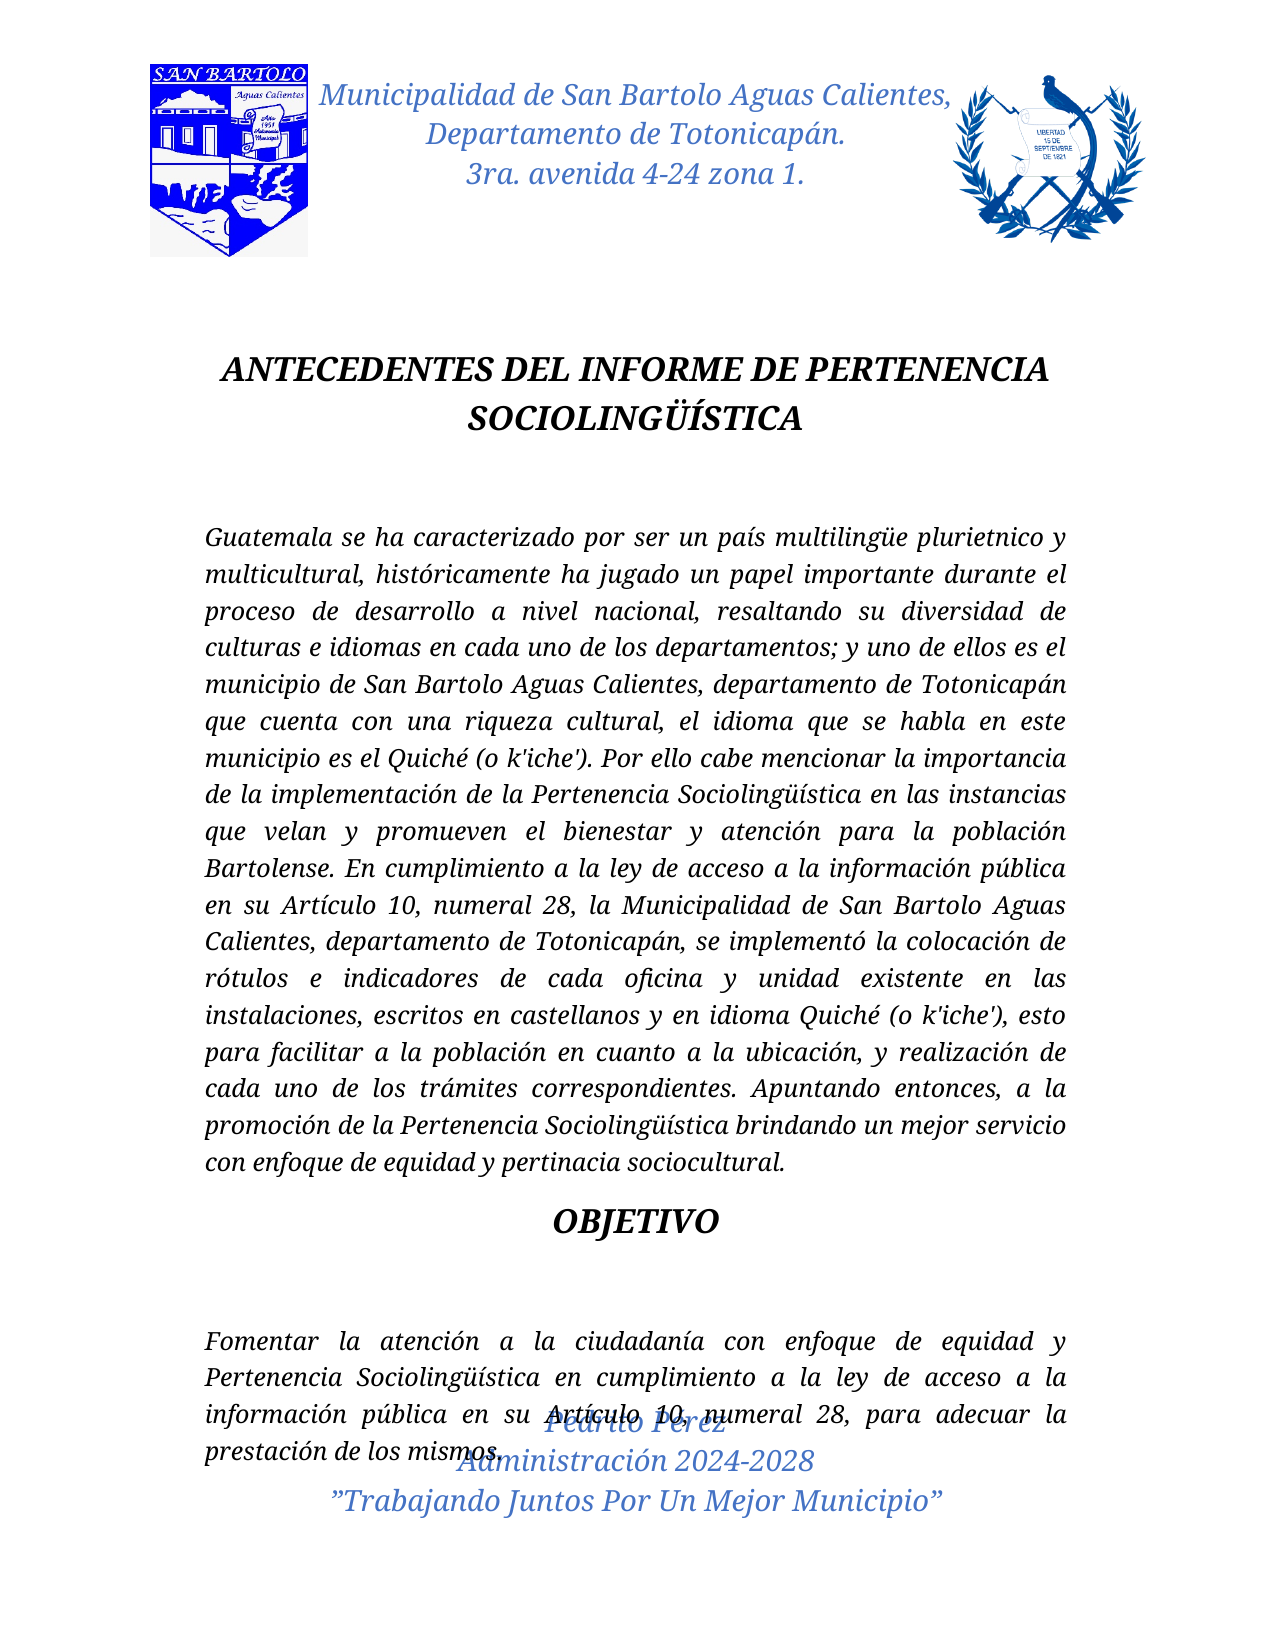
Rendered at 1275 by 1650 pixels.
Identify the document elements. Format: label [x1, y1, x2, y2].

picture [150, 64, 308, 257]
picture [952, 75, 1146, 243]
